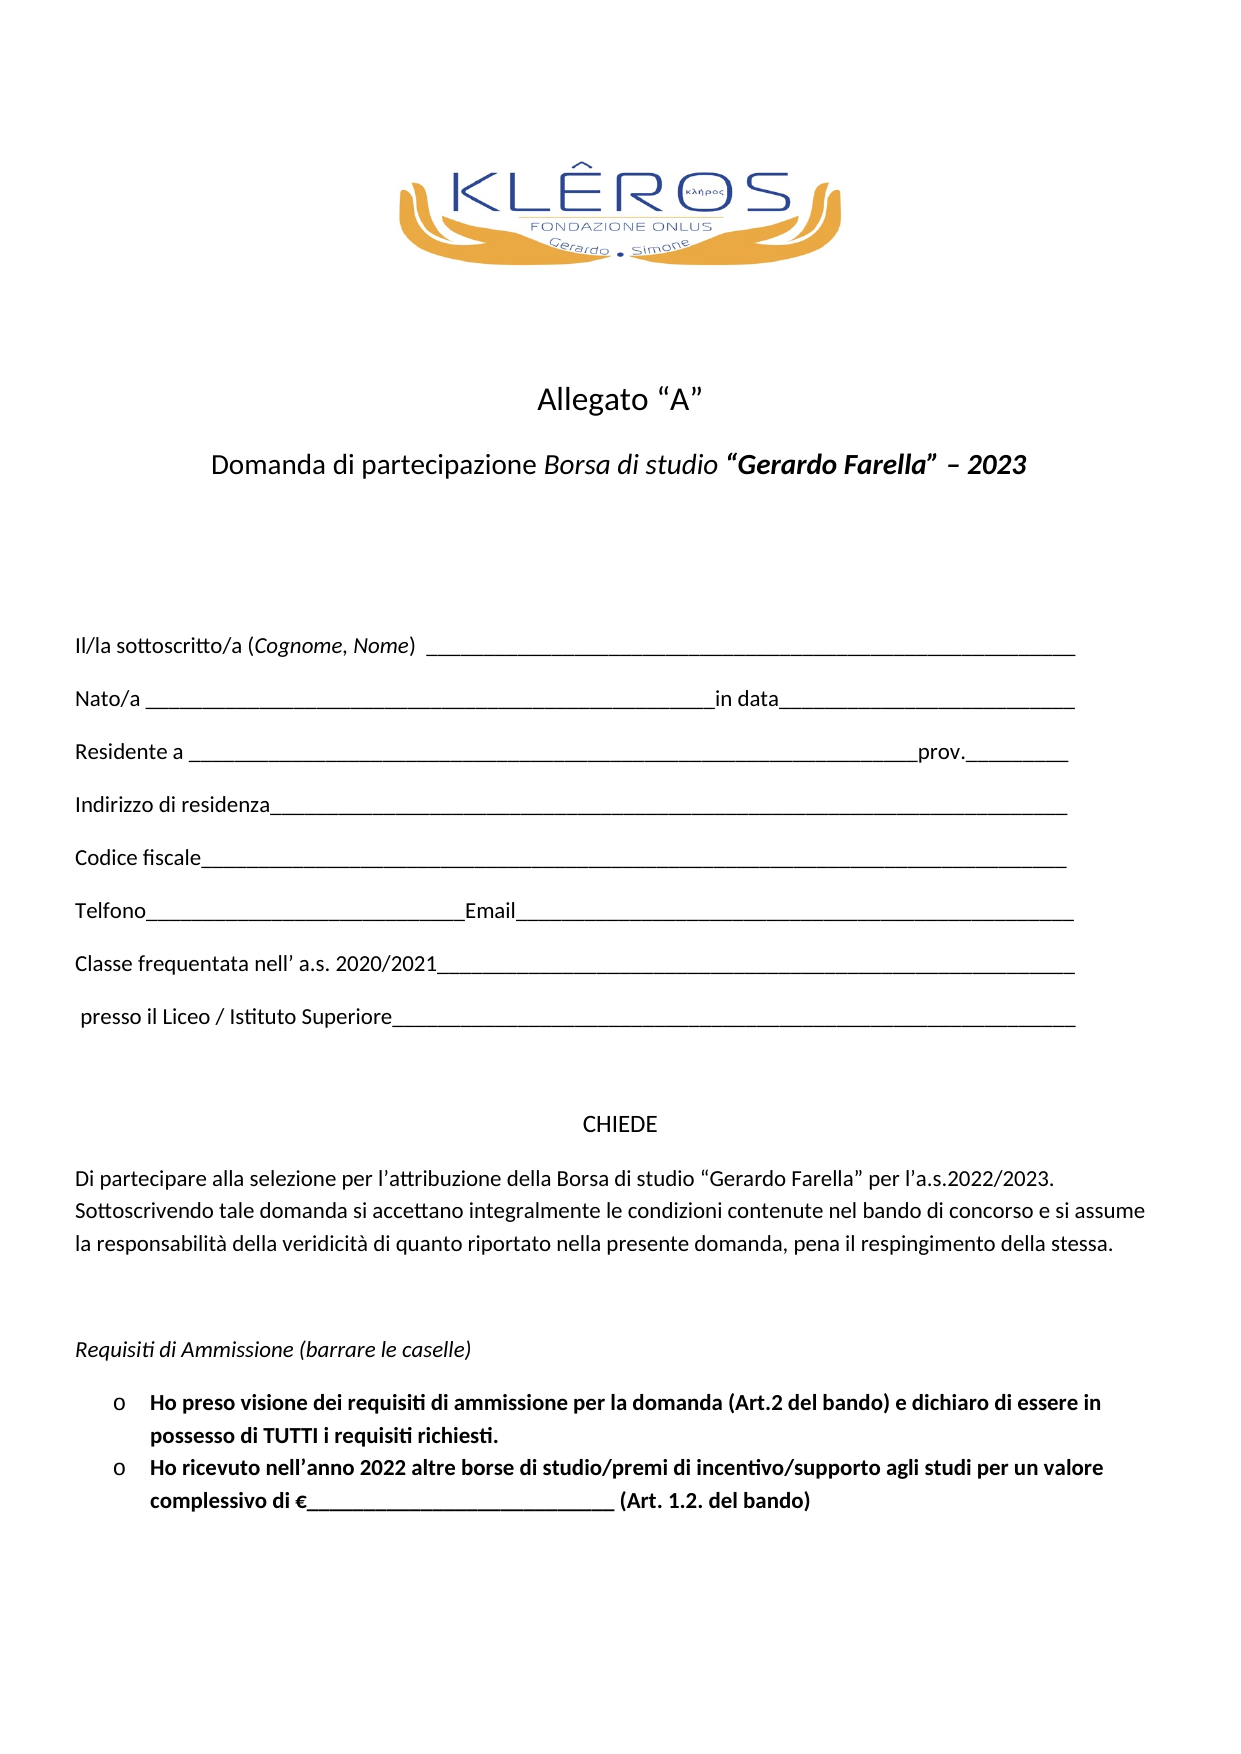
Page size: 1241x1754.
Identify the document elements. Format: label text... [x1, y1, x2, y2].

list Ho preso visione dei requisiti di ammissione per la domanda (Art.2 del bando) e dichiaro di essere in possesso di TUTTI i requisiti richiesti. [112, 1388, 1165, 1449]
text Telfono____________________________Email_________________________________________________ [75, 896, 1165, 924]
text CHIEDE [75, 1108, 1165, 1139]
text Residente a ________________________________________________________________prov._________ [75, 737, 1165, 765]
text presso il Liceo / Istituto Superiore____________________________________________________________ [75, 1002, 1165, 1030]
picture [332, 75, 908, 354]
text Di partecipare alla selezione per l’attribuzione della Borsa di studio “Gerardo Farella” per l’a.s.2022/2023. Sottoscrivendo tale domanda si accettano integralmente le condizioni contenute nel bando di concorso e si assume la responsabilità della veridicità di quanto riportato nella presente domanda, pena il respingimento della stessa. [75, 1164, 1165, 1257]
text Allegato “A” [75, 378, 1165, 419]
text Indirizzo di residenza______________________________________________________________________ [75, 790, 1165, 818]
text Il/la sottoscritto/a (Cognome, Nome) _________________________________________________________ [75, 631, 1165, 659]
text Requisiti di Ammissione (barrare le caselle) [75, 1335, 1165, 1363]
text Codice fiscale____________________________________________________________________________ [75, 843, 1165, 871]
text Nato/a __________________________________________________in data__________________________ [75, 684, 1165, 712]
text Domanda di partecipazione Borsa di studio “Gerardo Farella” – 2023 [75, 446, 1165, 482]
text Classe frequentata nell’ a.s. 2020/2021________________________________________________________ [75, 949, 1165, 977]
list Ho ricevuto nell’anno 2022 altre borse di studio/premi di incentivo/supporto agli studi per un valore complessivo di €___________________________ (Art. 1.2. del bando) [112, 1453, 1165, 1514]
